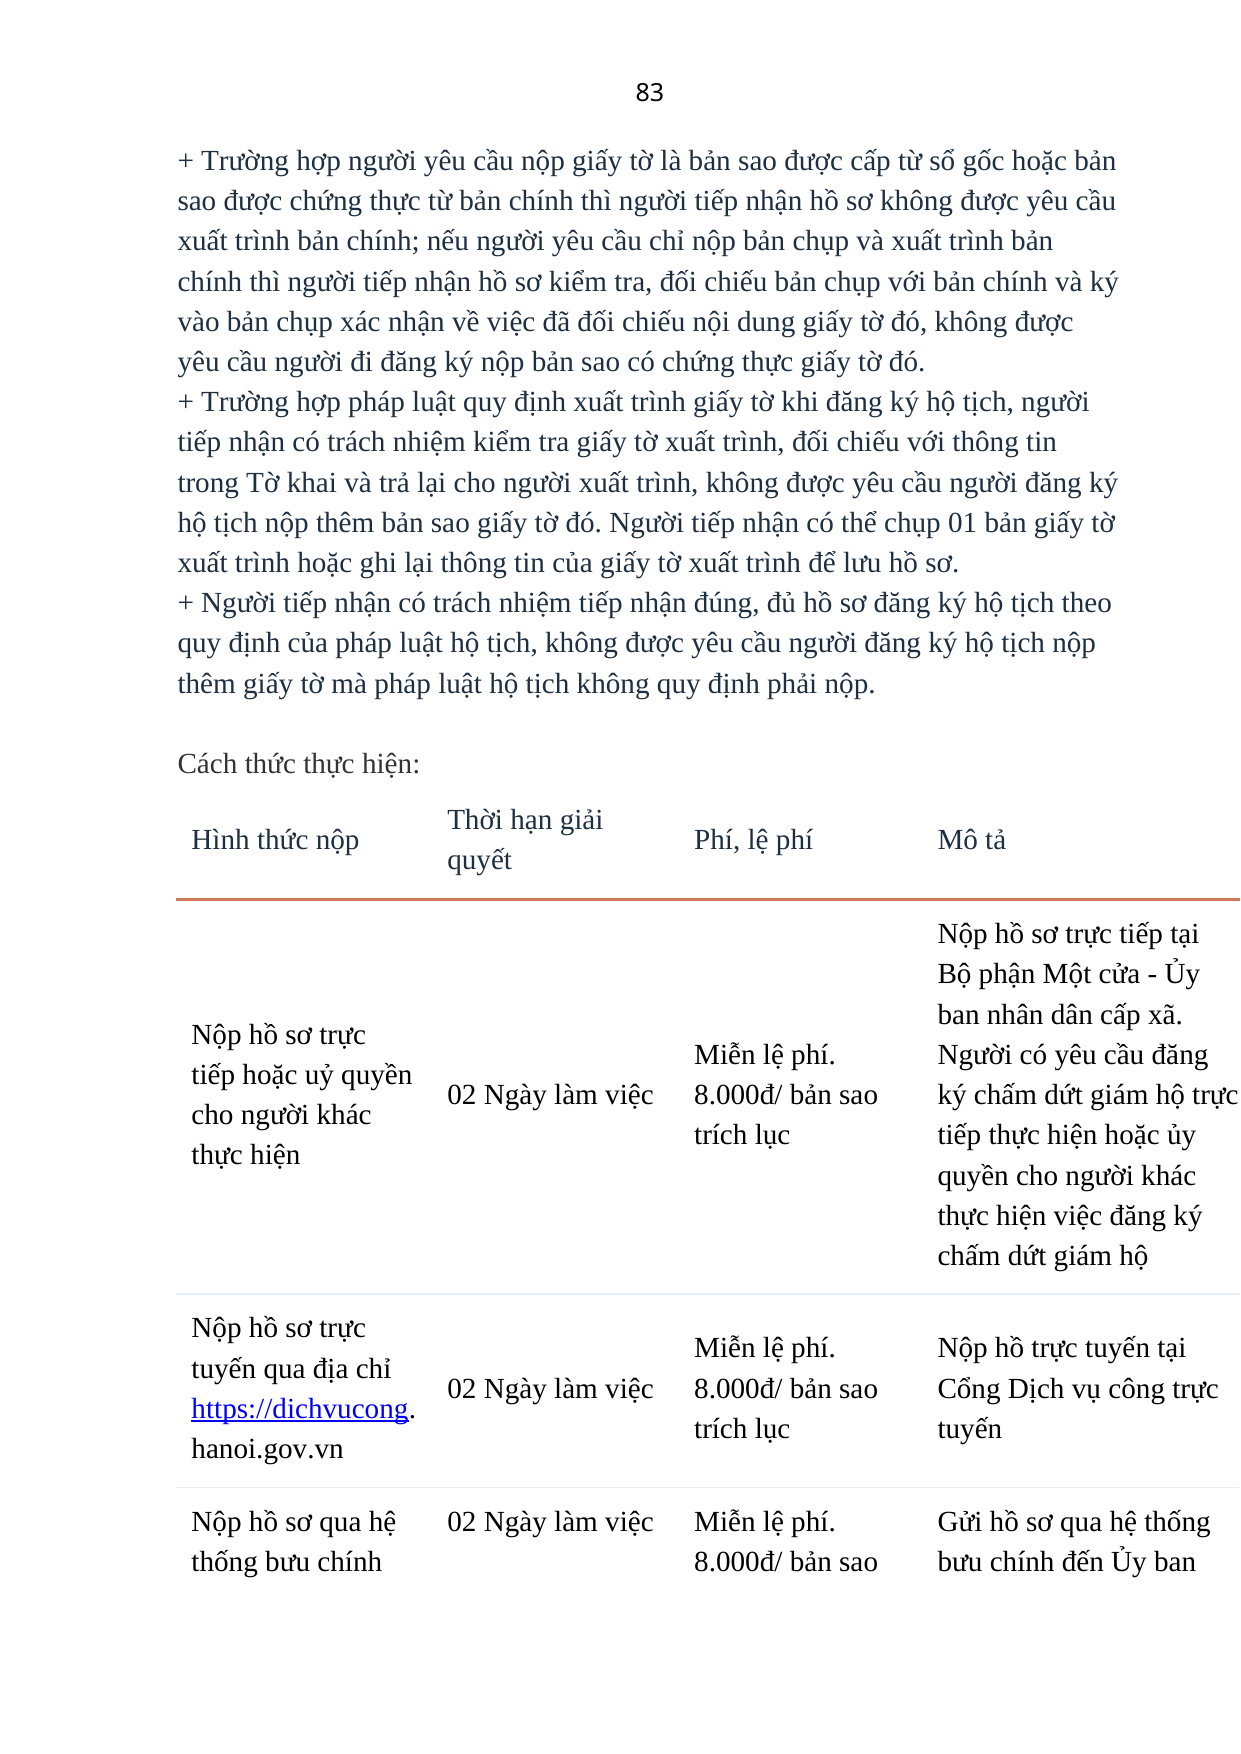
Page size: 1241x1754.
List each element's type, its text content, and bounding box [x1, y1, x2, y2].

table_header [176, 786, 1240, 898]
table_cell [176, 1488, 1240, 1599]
text + Trường hợp người yêu cầu nộp giấy tờ là bản sao được cấp từ sổ gốc hoặc bản sao được chứng thực từ bản chính thì người tiếp nhận hồ sơ không được yêu cầu xuất trình bản chính; nếu người yêu cầu chỉ nộp bản chụp và xuất trình bản chính thì người tiếp nhận hồ sơ kiểm tra, đối chiếu bản chụp với bản chính và ký vào bản chụp xác nhận về việc đã đối chiếu nội dung giấy tờ đó, không được yêu cầu người đi đăng ký nộp bản sao có chứng thực giấy tờ đó. + Trường hợp pháp luật quy định xuất trình giấy tờ khi đăng ký hộ tịch, người tiếp nhận có trách nhiệm kiểm tra giấy tờ xuất trình, đối chiếu với thông tin trong Tờ khai và trả lại cho người xuất trình, không được yêu cầu người đăng ký hộ tịch nộp thêm bản sao giấy tờ đó. Người tiếp nhận có thể chụp 01 bản giấy tờ xuất trình hoặc ghi lại thông tin của giấy tờ xuất trình để lưu hồ sơ. + Người tiếp nhận có trách nhiệm tiếp nhận đúng, đủ hồ sơ đăng ký hộ tịch theo quy định của pháp luật hộ tịch, không được yêu cầu người đăng ký hộ tịch nộp thêm giấy tờ mà pháp luật hộ tịch không quy định phải nộp. [177, 143, 1122, 699]
text Cách thức thực hiện: [177, 746, 1122, 780]
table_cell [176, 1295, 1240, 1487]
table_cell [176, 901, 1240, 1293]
